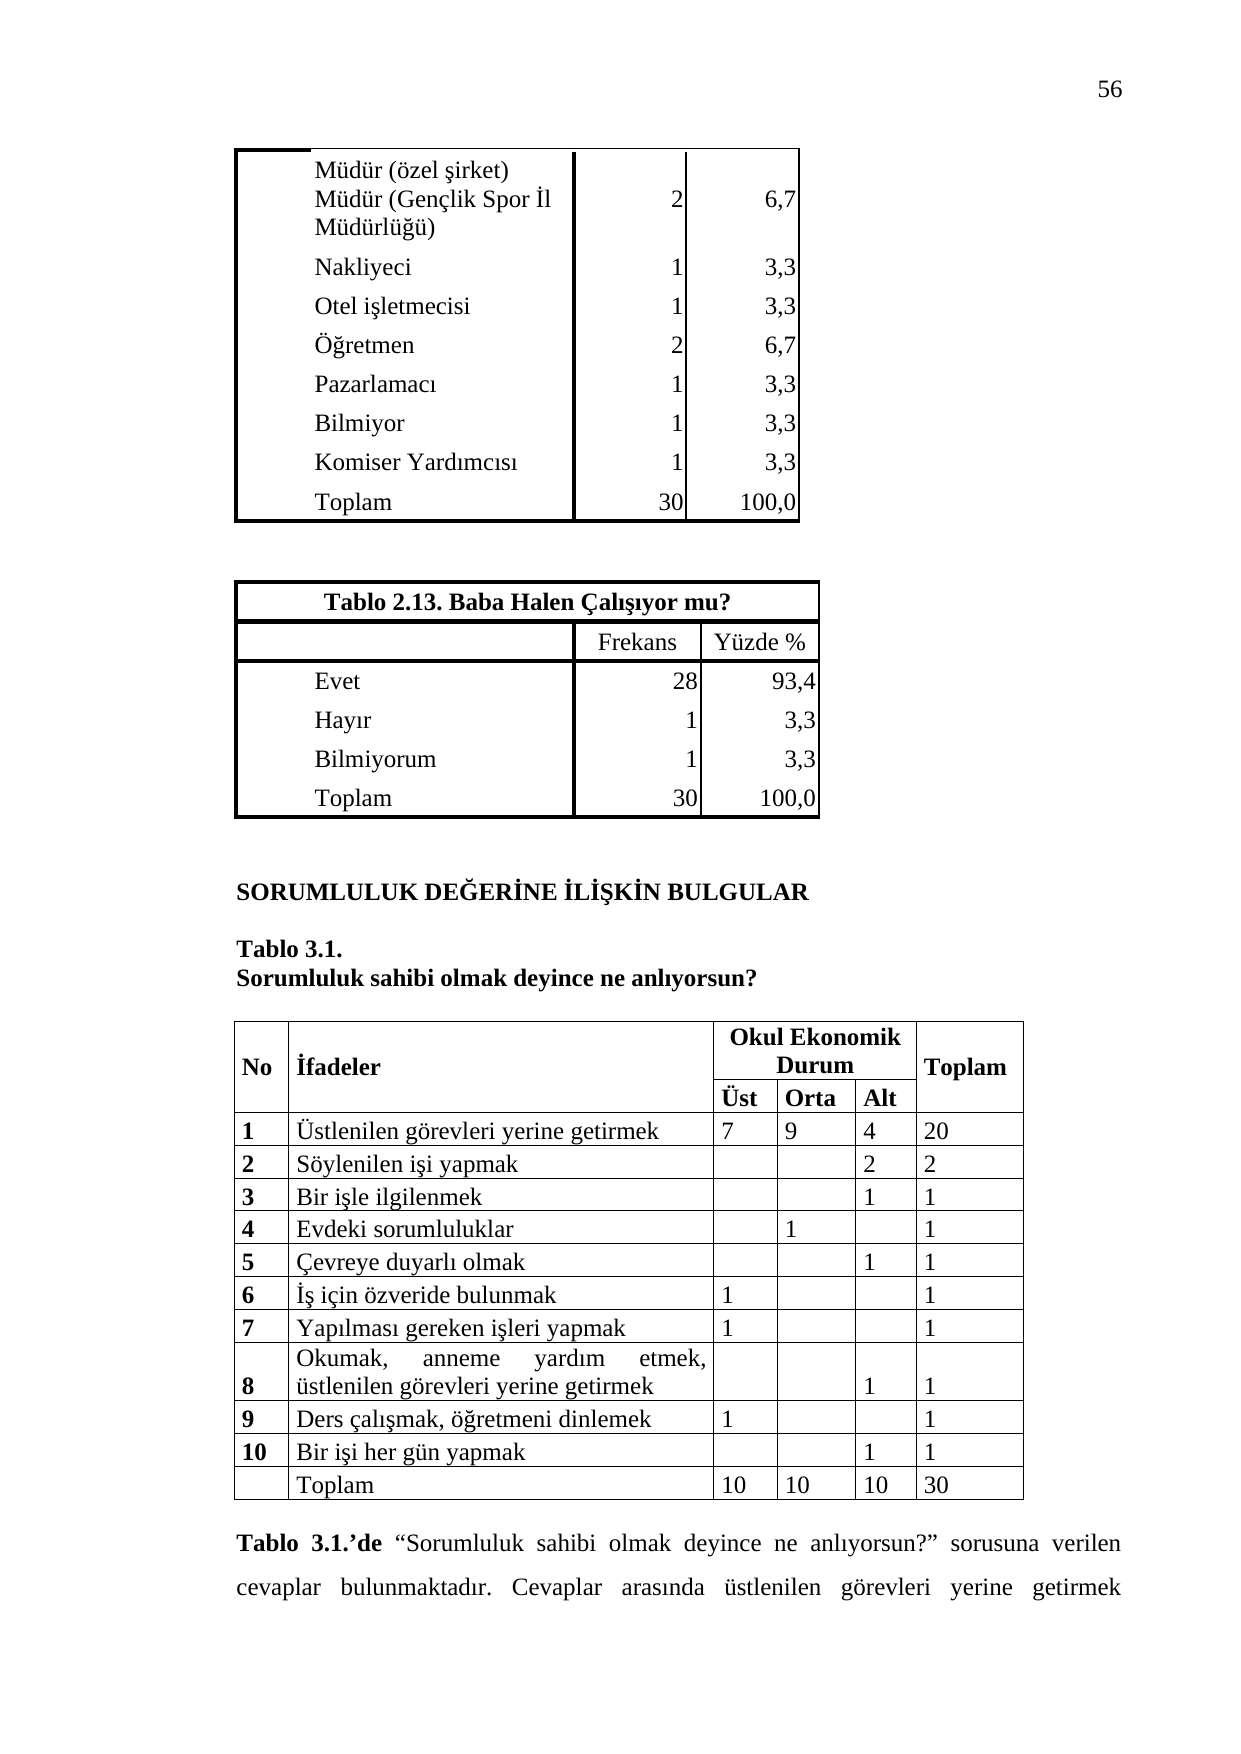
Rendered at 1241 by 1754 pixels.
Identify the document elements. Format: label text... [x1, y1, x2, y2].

table_cell 1 [856, 1179, 916, 1210]
table_header Toplam [917, 1022, 1023, 1112]
table_cell 3,3 [702, 698, 818, 737]
table_cell 1 [917, 1434, 1023, 1466]
table_cell 3,3 [687, 244, 798, 283]
table_cell [778, 1244, 855, 1276]
table_cell Yapılması gereken işleri yapmak [289, 1310, 713, 1342]
table_cell Bilmiyorum [311, 737, 572, 776]
table_cell 1 [917, 1244, 1023, 1276]
table_cell Otel işletmecisi [311, 284, 572, 323]
table_cell 3,3 [687, 284, 798, 323]
table_cell Müdür (özel şirket) Müdür (Gençlik Spor İl Müdürlüğü) [311, 149, 574, 244]
table_cell 3,3 [687, 362, 798, 401]
text Tablo 3.1. [236, 934, 1122, 963]
table_cell 6 [235, 1277, 288, 1309]
table_cell [714, 1434, 777, 1466]
table_cell 1 [917, 1211, 1023, 1243]
table_cell Hayır [311, 698, 572, 737]
table_header Okul Ekonomik Durum [714, 1022, 916, 1079]
table_cell 1 [917, 1277, 1023, 1309]
table_cell 9 [778, 1113, 855, 1145]
table_cell 1 [917, 1343, 1023, 1400]
table_cell [311, 624, 572, 658]
table_cell 1 [917, 1310, 1023, 1342]
table_cell 1 [778, 1211, 855, 1243]
table_cell Çevreye duyarlı olmak [289, 1244, 713, 1276]
table_cell 10 [778, 1467, 855, 1499]
table_cell 10 [714, 1467, 777, 1499]
table_cell [778, 1179, 855, 1210]
table_cell 1 [856, 1244, 916, 1276]
table_cell 1 [576, 737, 700, 776]
table_cell İş için özveride bulunmak [289, 1277, 713, 1309]
table_cell 1 [576, 401, 685, 440]
table_cell 10 [856, 1467, 916, 1499]
table_cell [714, 1244, 777, 1276]
table_cell 1 [576, 698, 700, 737]
table_cell [778, 1310, 855, 1342]
table_cell [714, 1343, 777, 1400]
table_header No [235, 1022, 288, 1112]
table_cell Toplam [289, 1467, 713, 1499]
table_cell 8 [235, 1343, 288, 1400]
table_cell Evet [311, 663, 572, 698]
table_cell Bir işi her gün yapmak [289, 1434, 713, 1466]
table_cell Bilmiyor [311, 401, 572, 440]
table_cell 2 [917, 1146, 1023, 1178]
table_cell [856, 1211, 916, 1243]
text Sorumluluk sahibi olmak deyince ne anlıyorsun? [236, 963, 1122, 992]
table_cell 2 [235, 1146, 288, 1178]
table_cell 10 [235, 1434, 288, 1466]
table_cell 7 [714, 1113, 777, 1145]
table_cell Frekans [576, 624, 700, 658]
table_cell Komiser Yardımcısı [311, 440, 572, 479]
table_cell Üstlenilen görevleri yerine getirmek [289, 1113, 713, 1145]
table_cell Orta [778, 1080, 855, 1112]
table_cell [856, 1310, 916, 1342]
table_cell Yüzde % [702, 624, 818, 658]
table_cell [778, 1401, 855, 1433]
table_cell 6,7 [687, 323, 798, 362]
table_cell 28 [576, 663, 700, 698]
table_cell 1 [714, 1401, 777, 1433]
table_cell [778, 1343, 855, 1400]
table_cell [778, 1277, 855, 1309]
table_cell 1 [576, 284, 685, 323]
table_cell [856, 1401, 916, 1433]
table_cell 3,3 [687, 440, 798, 479]
table_cell Alt [856, 1080, 916, 1112]
table_cell Toplam [311, 479, 572, 518]
table_cell [778, 1434, 855, 1466]
table_cell Toplam [311, 776, 572, 815]
table_cell 30 [917, 1467, 1023, 1499]
table_cell 1 [235, 1113, 288, 1145]
table_cell 2 [574, 149, 686, 244]
table_cell 1 [714, 1310, 777, 1342]
table_cell 1 [856, 1343, 916, 1400]
table_cell 1 [917, 1401, 1023, 1433]
table_cell [235, 1467, 288, 1499]
table_header Tablo 2.13. Baba Halen Çalışıyor mu? [238, 584, 818, 619]
table_cell [238, 624, 311, 658]
table_cell Bir işle ilgilenmek [289, 1179, 713, 1210]
table_cell 100,0 [687, 479, 798, 518]
table_cell 1 [576, 362, 685, 401]
table_cell 3,3 [702, 737, 818, 776]
table_cell 4 [856, 1113, 916, 1145]
table_cell 1 [714, 1277, 777, 1309]
table_cell 1 [917, 1179, 1023, 1210]
table_cell 6,7 [686, 149, 798, 244]
table_cell [238, 663, 311, 815]
table_cell Okumak, anneme yardım etmek, üstlenilen görevleri yerine getirmek [289, 1343, 713, 1400]
table_cell [714, 1211, 777, 1243]
table_cell 3 [235, 1179, 288, 1210]
table_cell 1 [576, 440, 685, 479]
table_cell Evdeki sorumluluklar [289, 1211, 713, 1243]
table_cell 9 [235, 1401, 288, 1433]
table_cell Ders çalışmak, öğretmeni dinlemek [289, 1401, 713, 1433]
table_cell 4 [235, 1211, 288, 1243]
table_cell Öğretmen [311, 323, 572, 362]
table_cell 30 [576, 776, 700, 815]
text SORUMLULUK DEĞERİNE İLİŞKİN BULGULAR [236, 877, 1122, 906]
table_cell Söylenilen işi yapmak [289, 1146, 713, 1178]
table_cell 100,0 [702, 776, 818, 815]
table_cell 7 [235, 1310, 288, 1342]
table_cell Nakliyeci [311, 244, 572, 283]
table_cell [714, 1179, 777, 1210]
table_cell [856, 1277, 916, 1309]
table_cell [778, 1146, 855, 1178]
table_cell 2 [576, 323, 685, 362]
table_cell Pazarlamacı [311, 362, 572, 401]
table_cell 1 [856, 1434, 916, 1466]
table_cell 2 [856, 1146, 916, 1178]
table_cell 30 [576, 479, 685, 518]
table_cell 5 [235, 1244, 288, 1276]
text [236, 1528, 1122, 1600]
table_cell 93,4 [702, 663, 818, 698]
table_header İfadeler [289, 1022, 713, 1112]
table_cell 1 [576, 244, 685, 283]
table_cell 3,3 [687, 401, 798, 440]
table_cell [714, 1146, 777, 1178]
table_cell 20 [917, 1113, 1023, 1145]
table_cell Üst [714, 1080, 777, 1112]
